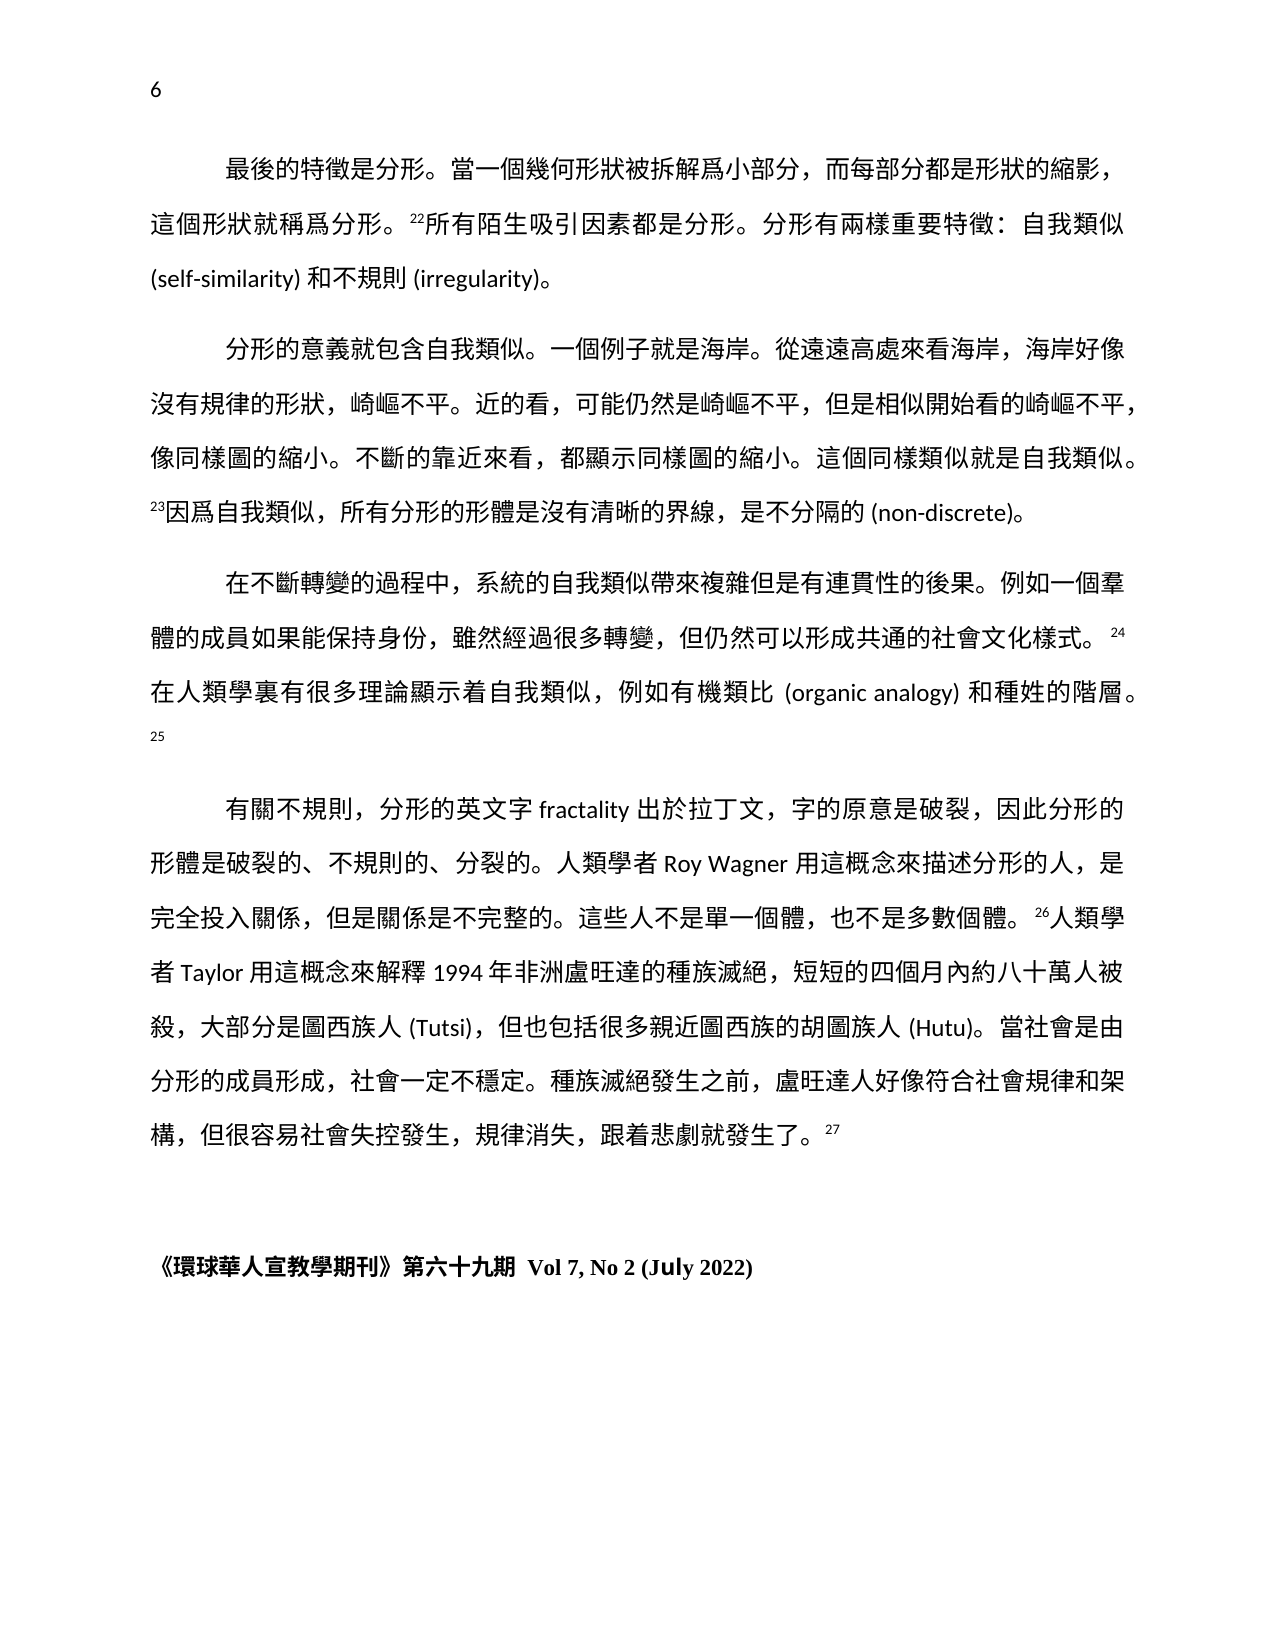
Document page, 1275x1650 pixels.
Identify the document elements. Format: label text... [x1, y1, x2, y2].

text 《環球華人宣教學期刊》第六十九期 Vol 7, No 2 (July 2022) [150, 1249, 1125, 1282]
text 在不斷轉變的過程中，系統的自我類似帶來複雜但是有連貫性的後果。例如一個羣體的成員如果能保持身份，雖然經過很多轉變，但仍然可以形成共通的社會文化樣式。在人類學裏有很多理論顯示着自我類似，例如有機類比 (organic analogy) 和種姓的階層。 [150, 564, 1125, 758]
text 有關不規則，分形的英文字fractality 出於拉丁文，字的原意是破裂，因此分形的形體是破裂的、不規則的、分裂的。人類學者Roy Wagner 用這概念來描述分形的人，是完全投入關係，但是關係是不完整的。這些人不是單一個體，也不是多數個體。人類學者Taylor用這概念來解釋1994年非洲盧旺達的種族滅絕，短短的四個月內約八十萬人被殺，大部分是圖西族人 (Tutsi)，但也包括很多親近圖西族的胡圖族人 (Hutu)。當社會是由分形的成員形成，社會一定不穩定。種族滅絕發生之前，盧旺達人好像符合社會規律和架構，但很容易社會失控發生，規律消失，跟着悲劇就發生了。 [150, 789, 1125, 1152]
text 分形的意義就包含自我類似。一個例子就是海岸。從遠遠高處來看海岸，海岸好像沒有規律的形狀，崎嶇不平。近的看，可能仍然是崎嶇不平，但是相似開始看的崎嶇不平，像同樣圖的縮小。不斷的靠近來看，都顯示同樣圖的縮小。這個同樣類似就是自我類似。因爲自我類似，所有分形的形體是沒有清晰的界線，是不分隔的 (non-discrete)。 [150, 330, 1125, 529]
text 最後的特徵是分形。當一個幾何形狀被拆解爲小部分，而每部分都是形狀的縮影，這個形狀就稱爲分形。所有陌生吸引因素都是分形。分形有兩樣重要特徵：自我類似 (self-similarity) 和不規則 (irregularity)。 [150, 150, 1125, 295]
